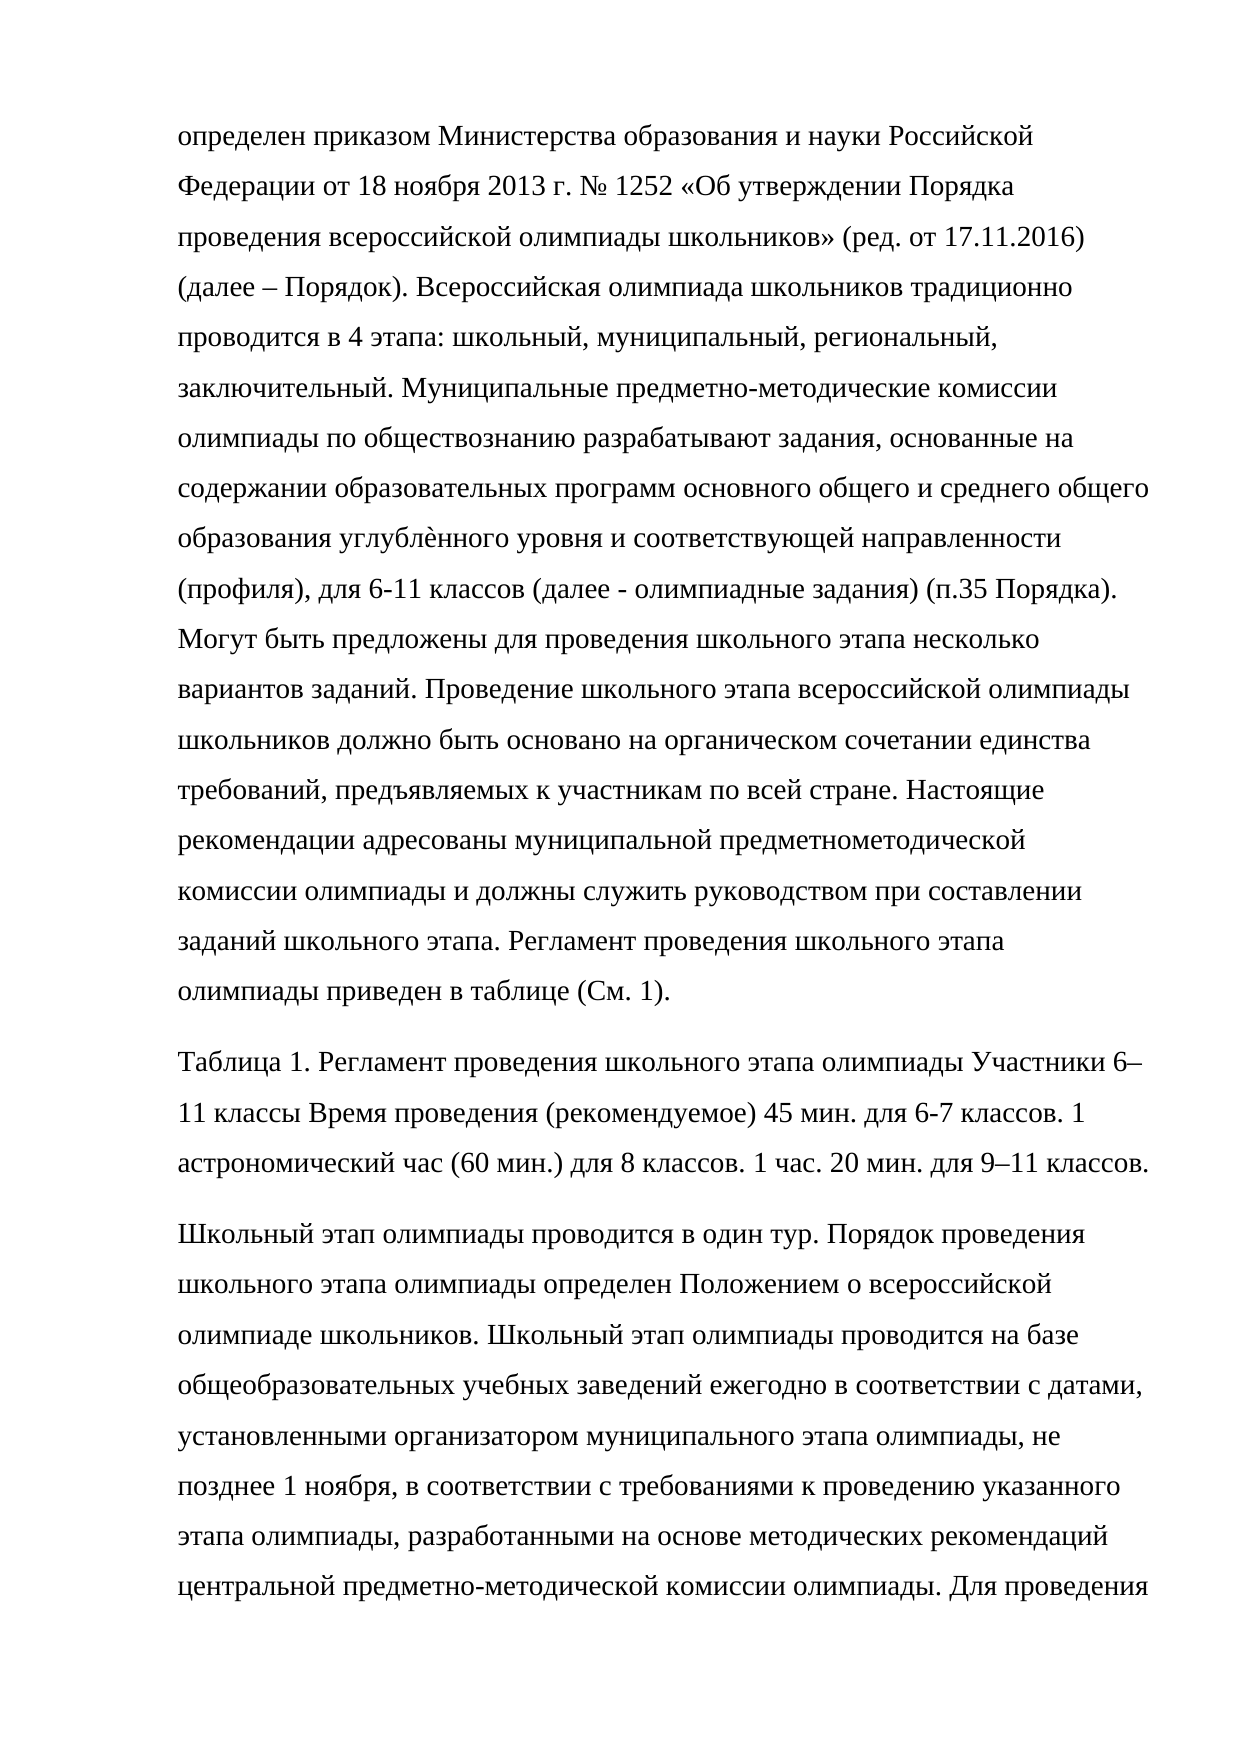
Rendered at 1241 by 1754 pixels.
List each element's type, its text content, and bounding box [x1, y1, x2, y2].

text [177, 118, 1152, 1007]
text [177, 1216, 1152, 1602]
text Таблица 1. Регламент проведения школьного этапа олимпиады Участники 6–11 классы Время проведения (рекомендуемое) 45 мин. для 6-7 классов. 1 астрономический час (60 мин.) для 8 классов. 1 час. 20 мин. для 9–11 классов. [177, 1044, 1152, 1179]
